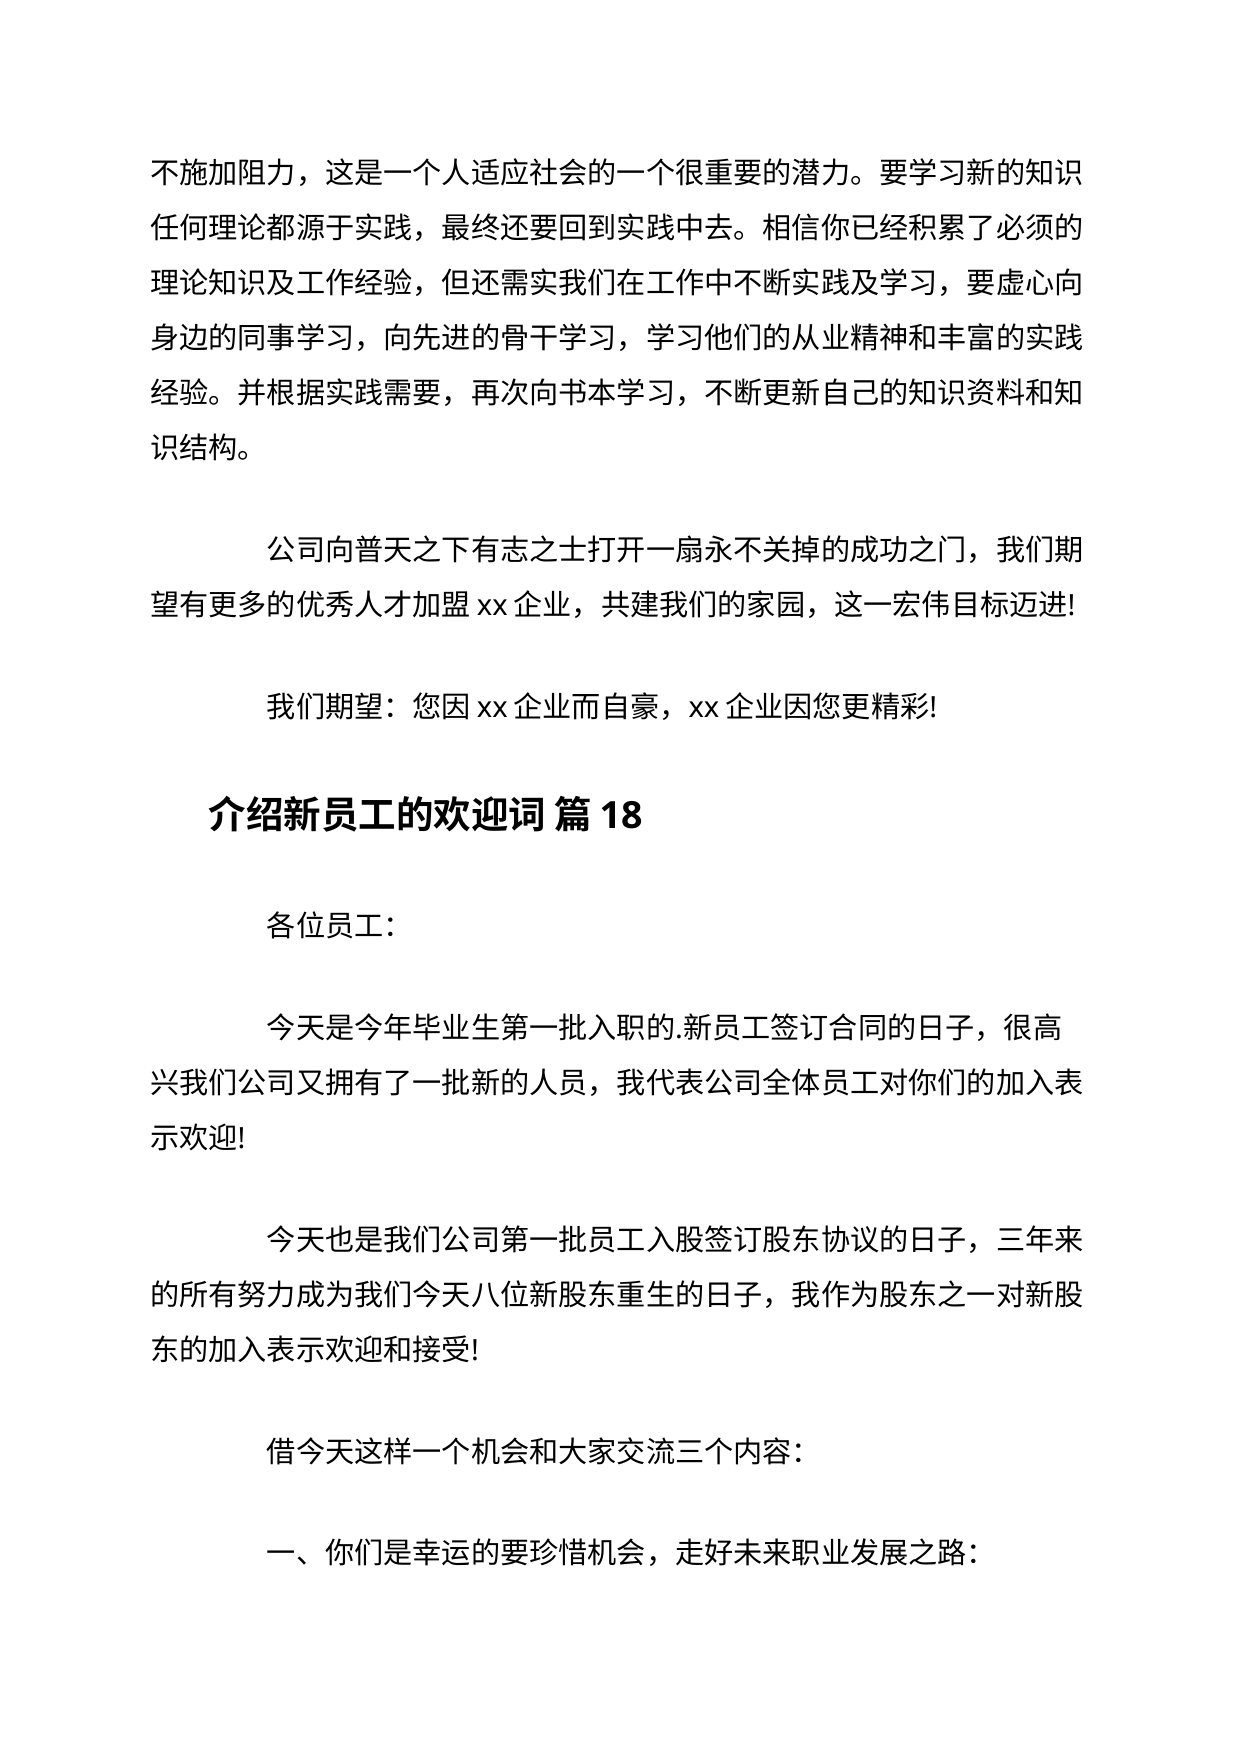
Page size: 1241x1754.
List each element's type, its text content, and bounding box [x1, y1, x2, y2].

text 各位员工： [150, 903, 1090, 945]
text 介绍新员工的欢迎词 篇18 [150, 785, 1090, 839]
text 借今天这样一个机会和大家交流三个内容： [150, 1428, 1090, 1470]
text 一、你们是幸运的要珍惜机会，走好未来职业发展之路： [150, 1530, 1090, 1572]
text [150, 150, 1090, 467]
text 我们期望：您因xx企业而自豪，xx企业因您更精彩! [150, 683, 1090, 726]
text 今天是今年毕业生第一批入职的.新员工签订合同的日子，很高兴我们公司又拥有了一批新的人员，我代表公司全体员工对你们的加入表示欢迎! [150, 1004, 1090, 1157]
text 今天也是我们公司第一批员工入股签订股东协议的日子，三年来的所有努力成为我们今天八位新股东重生的日子，我作为股东之一对新股东的加入表示欢迎和接受! [150, 1216, 1090, 1368]
text 公司向普天之下有志之士打开一扇永不关掉的成功之门，我们期望有更多的优秀人才加盟xx企业，共建我们的家园，这一宏伟目标迈进! [150, 526, 1090, 623]
